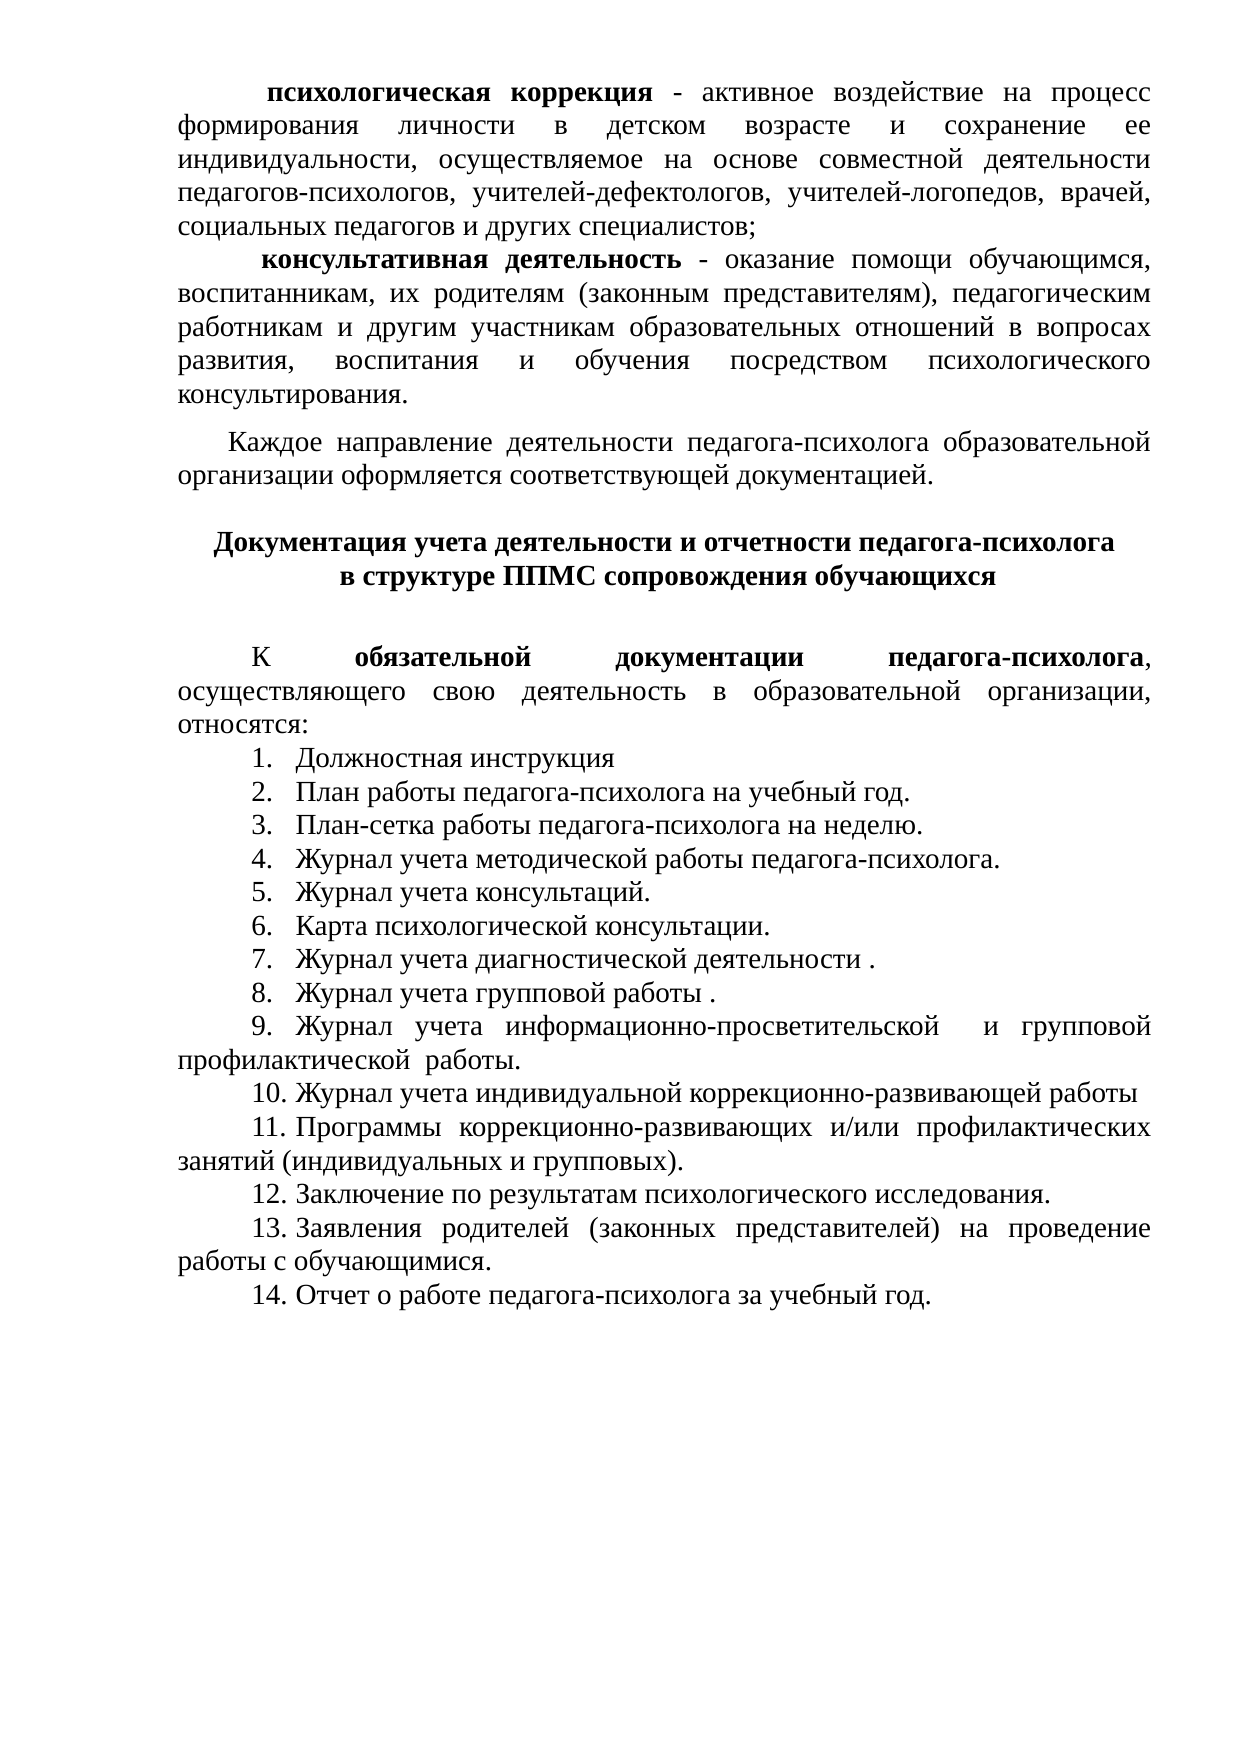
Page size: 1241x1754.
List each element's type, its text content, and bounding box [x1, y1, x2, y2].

list Журнал учета диагностической деятельности . [177, 941, 1152, 975]
list Журнал учета групповой работы . [177, 975, 1152, 1008]
text К обязательной документации педагога-психолога, осуществляющего свою деятельность в образовательной организации, относятся: [177, 639, 1152, 740]
list Заявления родителей (законных представителей) на проведение работы с обучающимися. [177, 1210, 1152, 1277]
text в структуре ППМС сопровождения обучающихся [177, 558, 1152, 591]
text психологическая коррекция - активное воздействие на процесс формирования личности в детском возрасте и сохранение ее индивидуальности, осуществляемое на основе совместной деятельности педагогов-психологов, учителей-дефектологов, учителей-логопедов, врачей, социальных педагогов и других специалистов; [177, 74, 1152, 242]
list План-сетка работы педагога-психолога на неделю. [177, 807, 1152, 841]
list Журнал учета информационно-просветительской и групповой профилактической работы. [177, 1008, 1152, 1076]
list Программы коррекционно-развивающих и/или профилактических занятий (индивидуальных и групповых). [177, 1109, 1152, 1176]
list Заключение по результатам психологического исследования. [177, 1176, 1152, 1210]
list Журнал учета методической работы педагога-психолога. [177, 841, 1152, 874]
list Должностная инструкция [177, 740, 1152, 774]
text консультативная деятельность - оказание помощи обучающимся, воспитанникам, их родителям (законным представителям), педагогическим работникам и другим участникам образовательных отношений в вопросах развития, воспитания и обучения посредством психологического консультирования. [177, 242, 1152, 409]
list План работы педагога-психолога на учебный год. [177, 774, 1152, 807]
text Документация учета деятельности и отчетности педагога-психолога [177, 524, 1152, 558]
list Журнал учета консультаций. [177, 874, 1152, 908]
list Карта психологической консультации. [177, 908, 1152, 941]
list Отчет о работе педагога-психолога за учебный год. [177, 1277, 1152, 1310]
text Каждое направление деятельности педагога-психолога образовательной организации оформляется соответствующей документацией. [177, 424, 1152, 491]
list Журнал учета индивидуальной коррекционно-развивающей работы [177, 1076, 1152, 1109]
